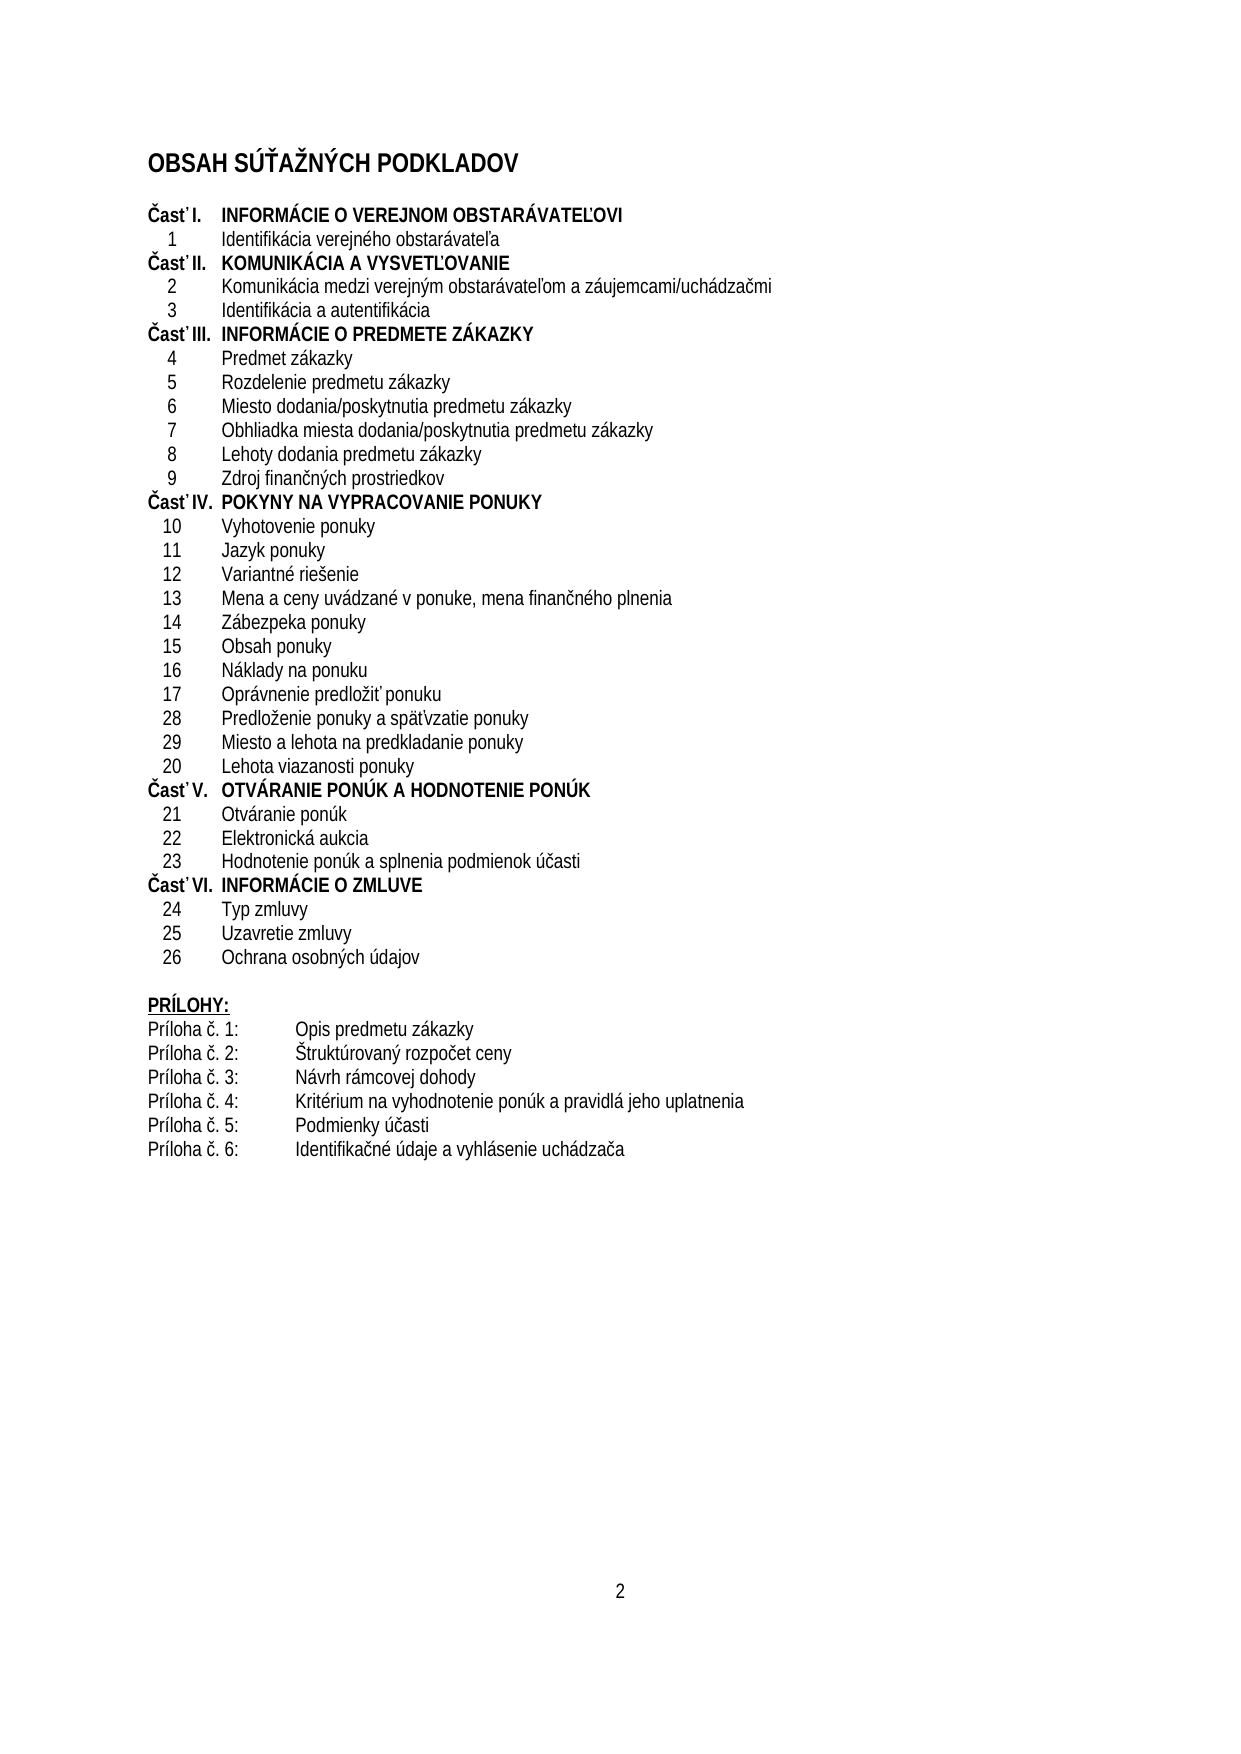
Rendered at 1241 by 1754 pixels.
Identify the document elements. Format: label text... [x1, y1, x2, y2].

text Časť IV. POKYNY NA VYPRACOVANIE PONUKY [148, 490, 1093, 514]
text Príloha č. 3: Návrh rámcovej dohody [148, 1065, 1093, 1089]
text 20 Lehota viazanosti ponuky [162, 754, 1093, 778]
text 29 Miesto a lehota na predkladanie ponuky [162, 730, 1093, 754]
text Časť II. KOMUNIKÁCIA A VYSVETĽOVANIE [148, 251, 1093, 274]
text 2 Komunikácia medzi verejným obstarávateľom a záujemcami/uchádzačmi [162, 274, 1093, 298]
text 26 Ochrana osobných údajov [162, 945, 1093, 969]
text 9 Zdroj finančných prostriedkov [162, 466, 1093, 490]
text 5 Rozdelenie predmetu zákazky [162, 370, 1093, 394]
text 7 Obhliadka miesta dodania/poskytnutia predmetu zákazky [162, 418, 1093, 442]
text 24 Typ zmluvy [162, 897, 1093, 921]
text Príloha č. 4: Kritérium na vyhodnotenie ponúk a pravidlá jeho uplatnenia [148, 1089, 1093, 1113]
text 22 Elektronická aukcia [162, 826, 1093, 849]
text 13 Mena a ceny uvádzané v ponuke, mena finančného plnenia [162, 586, 1093, 610]
text 11 Jazyk ponuky [162, 538, 1093, 562]
text Časť VI. INFORMÁCIE O ZMLUVE [148, 873, 1093, 897]
text OBSAH SÚŤAŽNÝCH PODKLADOV [148, 148, 1097, 179]
text Príloha č. 6: Identifikačné údaje a vyhlásenie uchádzača [148, 1137, 1093, 1161]
text Časť V. OTVÁRANIE PONÚK A HODNOTENIE PONÚK [148, 778, 1093, 802]
text 16 Náklady na ponuku [162, 658, 1093, 682]
text 6 Miesto dodania/poskytnutia predmetu zákazky [162, 394, 1093, 418]
text 10 Vyhotovenie ponuky [162, 514, 1093, 538]
text 12 Variantné riešenie [162, 562, 1093, 586]
text Časť I. INFORMÁCIE O VEREJNOM OBSTARÁVATEĽOVI [148, 203, 1093, 227]
text 14 Zábezpeka ponuky [162, 610, 1093, 634]
text PRÍLOHY: [148, 993, 1093, 1017]
text Príloha č. 2: Štruktúrovaný rozpočet ceny [148, 1041, 1093, 1065]
text 23 Hodnotenie ponúk a splnenia podmienok účasti [162, 849, 1093, 873]
text 4 Predmet zákazky [162, 346, 1093, 370]
text 15 Obsah ponuky [162, 634, 1093, 658]
text 28 Predloženie ponuky a späťvzatie ponuky [162, 706, 1093, 730]
list Identifikácia verejného obstarávateľa [167, 227, 1093, 251]
text Príloha č. 5: Podmienky účasti [148, 1113, 1093, 1137]
text 17 Oprávnenie predložiť ponuku [162, 682, 1093, 706]
text Časť III. INFORMÁCIE O PREDMETE ZÁKAZKY [148, 322, 1093, 346]
text Príloha č. 1: Opis predmetu zákazky [148, 1017, 1093, 1041]
text 8 Lehoty dodania predmetu zákazky [162, 442, 1093, 466]
text 21 Otváranie ponúk [162, 802, 1093, 826]
text 25 Uzavretie zmluvy [162, 921, 1093, 945]
text 3 Identifikácia a autentifikácia [162, 298, 1093, 322]
